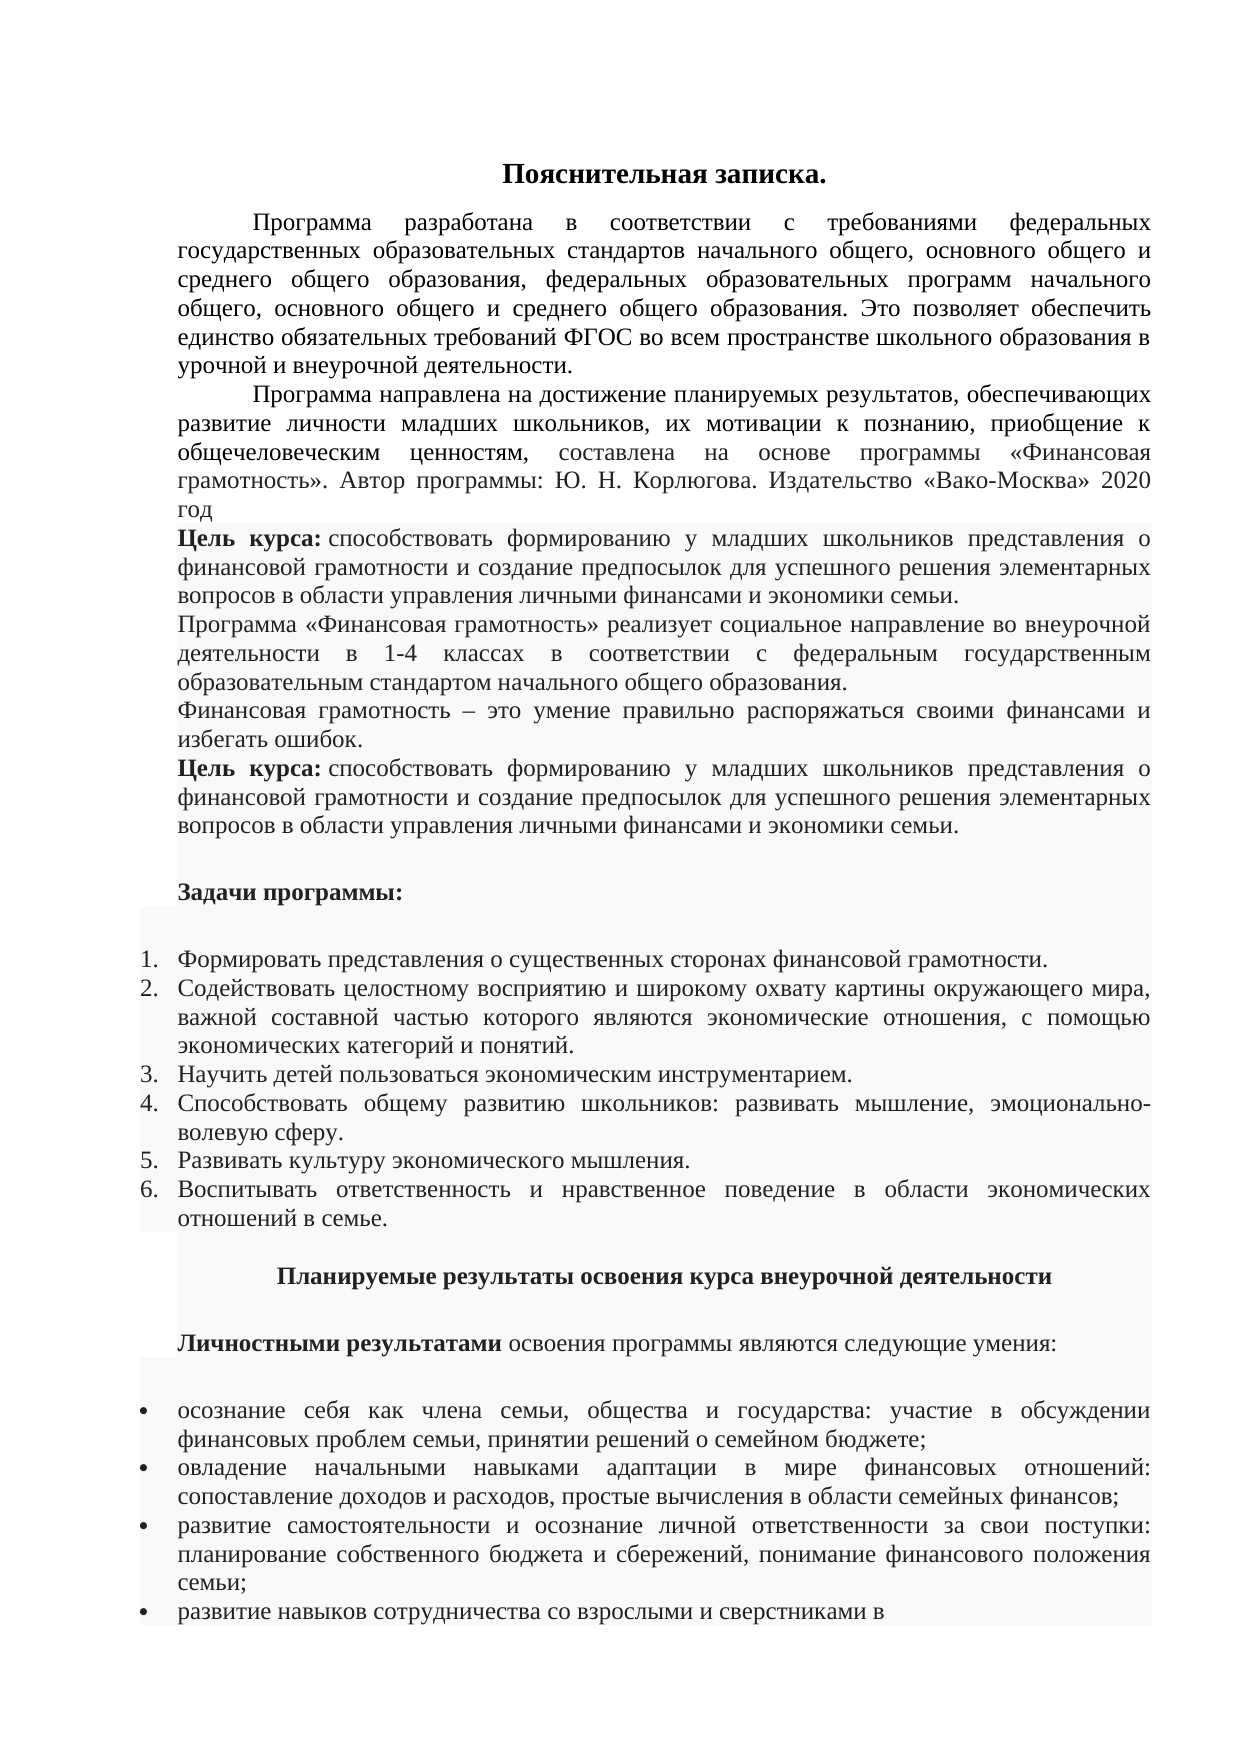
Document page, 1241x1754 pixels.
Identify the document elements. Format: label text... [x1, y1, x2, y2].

list Развивать культуру экономического мышления. [140, 1146, 1152, 1174]
list Формировать представления о существенных сторонах финансовой грамотности. [140, 944, 1152, 973]
subtitle Пояснительная записка. [177, 156, 1152, 190]
text Личностными результатами освоения программы являются следующие умения: [177, 1328, 1152, 1357]
list овладение начальными навыками адаптации в мире финансовых отношений: сопоставление доходов и расходов, простые вычисления в области семейных финансов; [140, 1452, 1152, 1510]
list развитие навыков сотрудничества со взрослыми и сверстниками в [140, 1596, 1152, 1625]
text Программа разработана в соответствии с требованиями федеральных государственных образовательных стандартов начального общего, основного общего и среднего общего образования, федеральных образовательных программ начального общего, основного общего и среднего общего образования. Это позволяет обеспечить единство обязательных требований ФГОС во всем пространстве школьного образования в урочной и внеурочной деятельности. [177, 207, 1152, 379]
list развитие самостоятельности и осознание личной ответственности за свои поступки: планирование собственного бюджета и сбережений, понимание финансового положения семьи; [140, 1510, 1152, 1596]
text Финансовая грамотность – это умение правильно распоряжаться своими финансами и избегать ошибок. [177, 695, 1152, 753]
text Цель курса: способствовать формированию у младших школьников представления о финансовой грамотности и создание предпосылок для успешного решения элементарных вопросов в области управления личными финансами и экономики семьи. [177, 523, 1152, 609]
text Цель курса: способствовать формированию у младших школьников представления о финансовой грамотности и создание предпосылок для успешного решения элементарных вопросов в области управления личными финансами и экономики семьи. [177, 753, 1152, 839]
list Способствовать общему развитию школьников: развивать мышление, эмоционально-волевую сферу. [140, 1088, 1152, 1146]
list Научить детей пользоваться экономическим инструментарием. [140, 1059, 1152, 1088]
text Планируемые результаты освоения курса внеурочной деятельности [177, 1261, 1152, 1290]
text Программа «Финансовая грамотность» реализует социальное направление во внеурочной деятельности в 1-4 классах в соответствии с федеральным государственным образовательным стандартом начального общего образования. [177, 609, 1152, 695]
text Задачи программы: [177, 877, 1152, 906]
list Воспитывать ответственность и нравственное поведение в области экономических отношений в семье. [140, 1174, 1152, 1232]
list Содействовать целостному восприятию и широкому охвату картины окружающего мира, важной составной частью которого являются экономические отношения, с помощью экономических категорий и понятий. [140, 973, 1152, 1059]
list осознание себя как члена семьи, общества и государства: участие в обсуждении финансовых проблем семьи, принятии решений о семейном бюджете; [140, 1395, 1152, 1452]
text Программа направлена на достижение планируемых результатов, обеспечивающих развитие личности младших школьников, их мотивации к познанию, приобщение к общечеловеческим ценностям, составлена на основе программы «Финансовая грамотность». Автор программы: Ю. Н. Корлюгова. Издательство «Вако-Москва» 2020 год [177, 379, 1152, 523]
